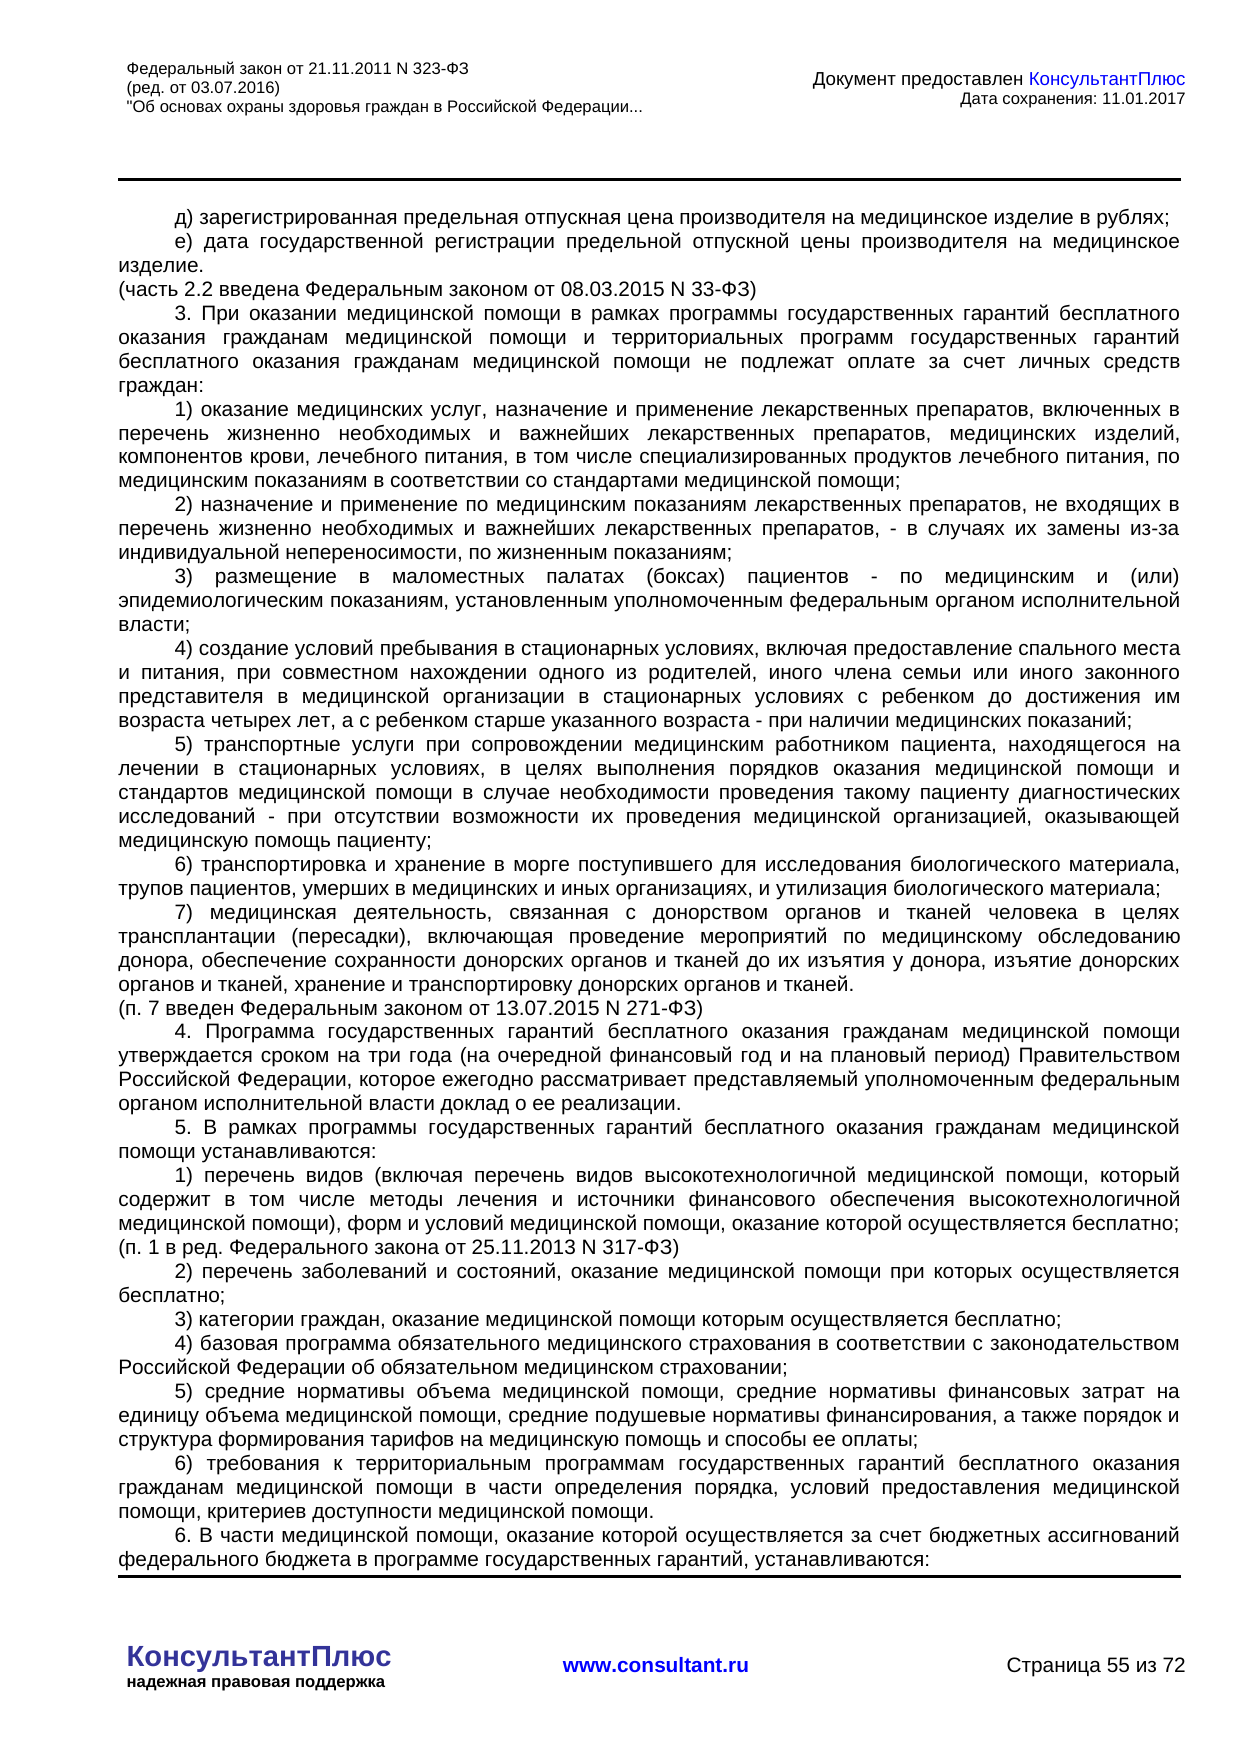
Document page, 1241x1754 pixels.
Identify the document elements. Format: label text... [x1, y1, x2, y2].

text 5) транспортные услуги при сопровождении медицинским работником пациента, находящегося на лечении в стационарных условиях, в целях выполнения порядков оказания медицинской помощи и стандартов медицинской помощи в случае необходимости проведения такому пациенту диагностических исследований - при отсутствии возможности их проведения медицинской организацией, оказывающей медицинскую помощь пациенту; [118, 732, 1181, 852]
text 4. Программа государственных гарантий бесплатного оказания гражданам медицинской помощи утверждается сроком на три года (на очередной финансовый год и на плановый период) Правительством Российской Федерации, которое ежегодно рассматривает представляемый уполномоченным федеральным органом исполнительной власти доклад о ее реализации. [118, 1019, 1181, 1115]
text 6) требования к территориальным программам государственных гарантий бесплатного оказания гражданам медицинской помощи в части определения порядка, условий предоставления медицинской помощи, критериев доступности медицинской помощи. [118, 1451, 1181, 1522]
text (п. 1 в ред. Федерального закона от 25.11.2013 N 317-ФЗ) [118, 1235, 1181, 1259]
text 3) размещение в маломестных палатах (боксах) пациентов - по медицинским и (или) эпидемиологическим показаниям, установленным уполномоченным федеральным органом исполнительной власти; [118, 564, 1181, 636]
text 5) средние нормативы объема медицинской помощи, средние нормативы финансовых затрат на единицу объема медицинской помощи, средние подушевые нормативы финансирования, а также порядок и структура формирования тарифов на медицинскую помощь и способы ее оплаты; [118, 1379, 1181, 1451]
text 4) базовая программа обязательного медицинского страхования в соответствии с законодательством Российской Федерации об обязательном медицинском страховании; [118, 1331, 1181, 1379]
text 1) оказание медицинских услуг, назначение и применение лекарственных препаратов, включенных в перечень жизненно необходимых и важнейших лекарственных препаратов, медицинских изделий, компонентов крови, лечебного питания, в том числе специализированных продуктов лечебного питания, по медицинским показаниям в соответствии со стандартами медицинской помощи; [118, 396, 1181, 492]
text 1) перечень видов (включая перечень видов высокотехнологичной медицинской помощи, который содержит в том числе методы лечения и источники финансового обеспечения высокотехнологичной медицинской помощи), форм и условий медицинской помощи, оказание которой осуществляется бесплатно; [118, 1163, 1181, 1235]
text 2) перечень заболеваний и состояний, оказание медицинской помощи при которых осуществляется бесплатно; [118, 1259, 1181, 1307]
text 5. В рамках программы государственных гарантий бесплатного оказания гражданам медицинской помощи устанавливаются: [118, 1115, 1181, 1163]
text 4) создание условий пребывания в стационарных условиях, включая предоставление спального места и питания, при совместном нахождении одного из родителей, иного члена семьи или иного законного представителя в медицинской организации в стационарных условиях с ребенком до достижения им возраста четырех лет, а с ребенком старше указанного возраста - при наличии медицинских показаний; [118, 636, 1181, 732]
text д) зарегистрированная предельная отпускная цена производителя на медицинское изделие в рублях; [118, 205, 1181, 229]
text (часть 2.2 введена Федеральным законом от 08.03.2015 N 33-ФЗ) [118, 277, 1181, 301]
text 3) категории граждан, оказание медицинской помощи которым осуществляется бесплатно; [118, 1307, 1181, 1331]
text 3. При оказании медицинской помощи в рамках программы государственных гарантий бесплатного оказания гражданам медицинской помощи и территориальных программ государственных гарантий бесплатного оказания гражданам медицинской помощи не подлежат оплате за счет личных средств граждан: [118, 301, 1181, 396]
text 6) транспортировка и хранение в морге поступившего для исследования биологического материала, трупов пациентов, умерших в медицинских и иных организациях, и утилизация биологического материала; [118, 852, 1181, 899]
text е) дата государственной регистрации предельной отпускной цены производителя на медицинское изделие. [118, 229, 1181, 277]
text (п. 7 введен Федеральным законом от 13.07.2015 N 271-ФЗ) [118, 995, 1181, 1019]
text 7) медицинская деятельность, связанная с донорством органов и тканей человека в целях трансплантации (пересадки), включающая проведение мероприятий по медицинскому обследованию донора, обеспечение сохранности донорских органов и тканей до их изъятия у донора, изъятие донорских органов и тканей, хранение и транспортировку донорских органов и тканей. [118, 899, 1181, 995]
text 2) назначение и применение по медицинским показаниям лекарственных препаратов, не входящих в перечень жизненно необходимых и важнейших лекарственных препаратов, - в случаях их замены из-за индивидуальной непереносимости, по жизненным показаниям; [118, 492, 1181, 564]
text 6. В части медицинской помощи, оказание которой осуществляется за счет бюджетных ассигнований федерального бюджета в программе государственных гарантий, устанавливаются: [118, 1522, 1181, 1570]
